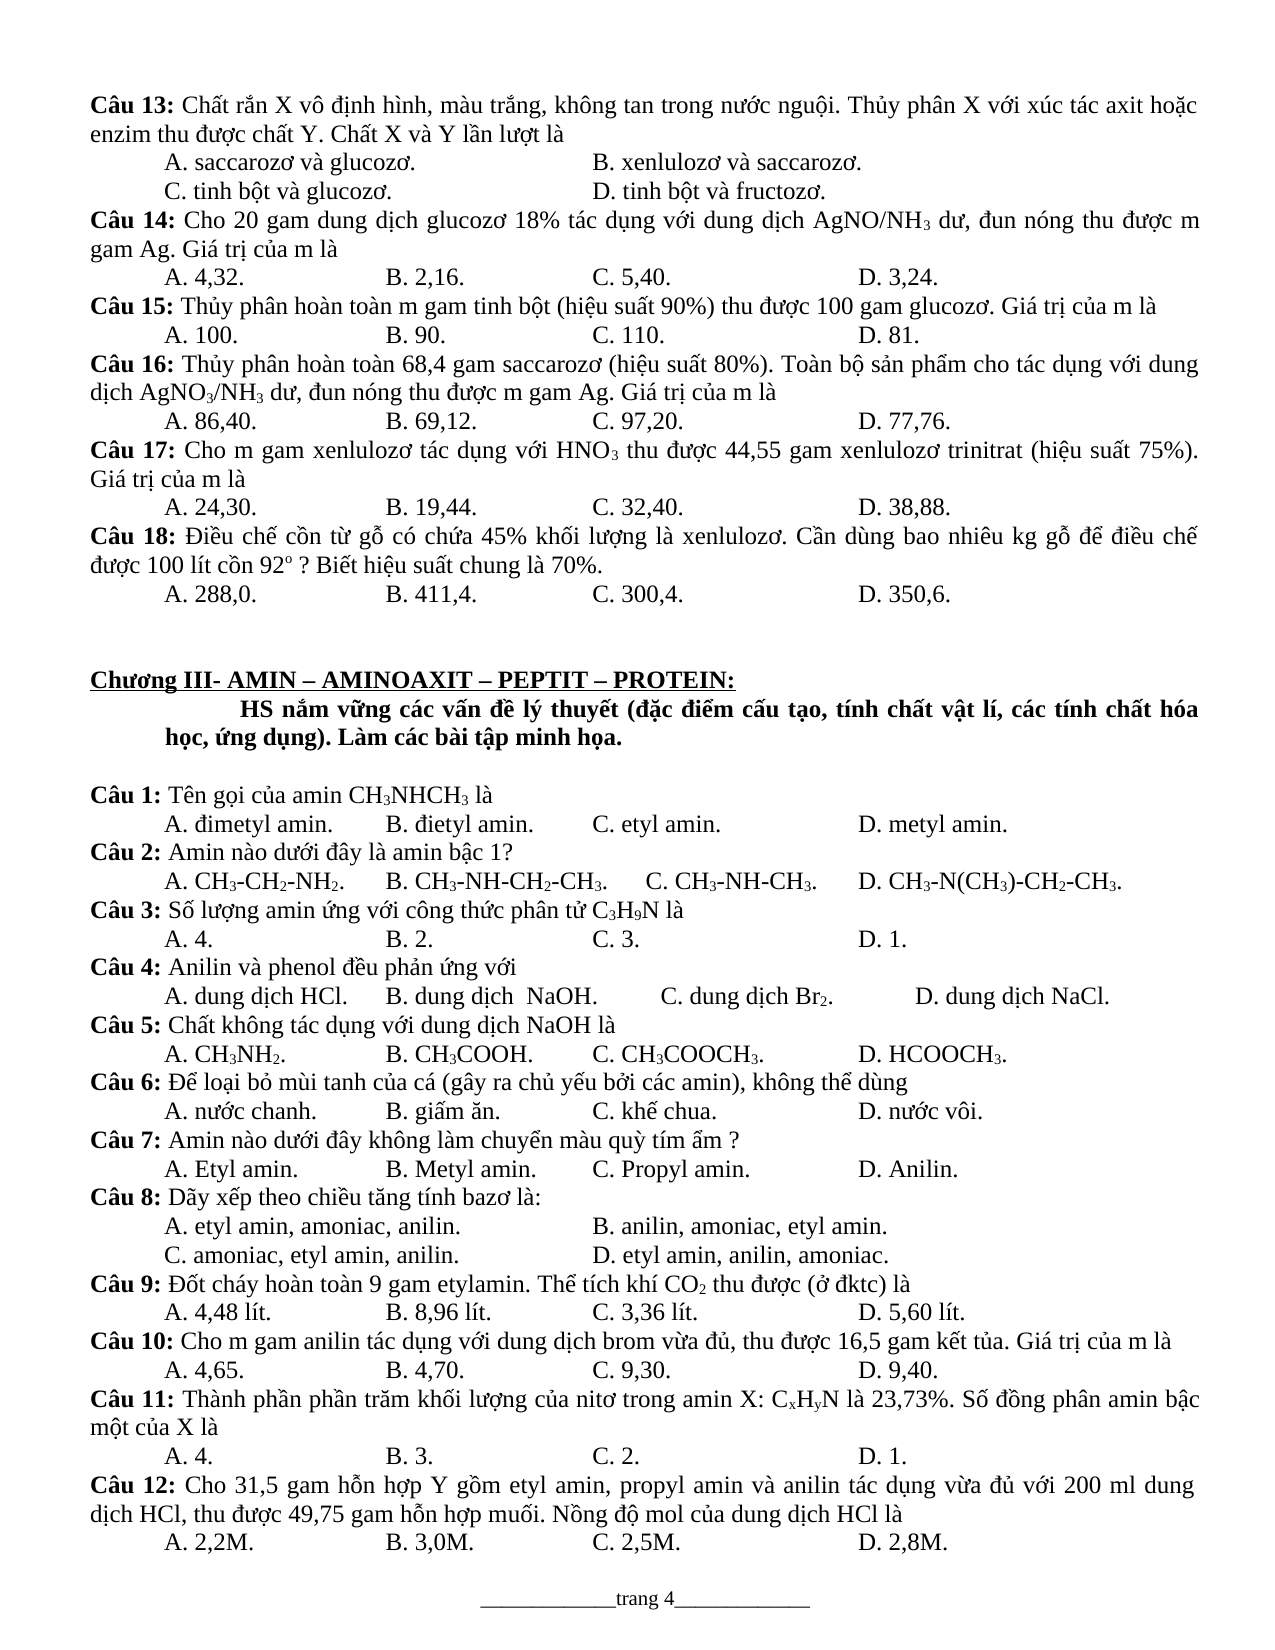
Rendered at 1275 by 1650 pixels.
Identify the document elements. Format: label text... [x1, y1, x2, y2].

text A. CH3-CH2-NH2. B. CH3-NH-CH2-CH3. C. CH3-NH-CH3. D. CH3-N(CH3)-CH2-CH3. [90, 866, 1197, 895]
text Câu 8: Dãy xếp theo chiều tăng tính bazơ là: [90, 1182, 1197, 1211]
text A. 4. B. 3. C. 2. D. 1. [90, 1441, 1200, 1470]
text A. etyl amin, amoniac, anilin. B. anilin, amoniac, etyl amin. [90, 1211, 1197, 1240]
text Chương III- AMIN – AMINOAXIT – PEPTIT – PROTEIN: [90, 665, 1200, 694]
text C. tinh bột và glucozơ. D. tinh bột và fructozơ. [90, 176, 1200, 205]
text Câu 11: Thành phần phần trăm khối lượng của nitơ trong amin X: CxHyN là 23,73%. Số đồng phân amin bậc một của X là [90, 1384, 1200, 1441]
text Câu 12: Cho 31,5 gam hỗn hợp Y gồm etyl amin, propyl amin và anilin tác dụng vừa đủ với 200 ml dung dịch HCl, thu được 49,75 gam hỗn hợp muối. Nồng độ mol của dung dịch HCl là [90, 1470, 1197, 1527]
text A. 100. B. 90. C. 110. D. 81. [90, 320, 1200, 349]
text A. Etyl amin. B. Metyl amin. C. Propyl amin. D. Anilin. [90, 1154, 1200, 1182]
text A. 2,2M. B. 3,0M. C. 2,5M. D. 2,8M. [90, 1527, 1197, 1556]
text Câu 16: Thủy phân hoàn toàn 68,4 gam saccarozơ (hiệu suất 80%). Toàn bộ sản phẩm cho tác dụng với dung dịch AgNO3/NH3 dư, đun nóng thu được m gam Ag. Giá trị của m là [90, 349, 1200, 406]
text Câu 6: Để loại bỏ mùi tanh của cá (gây ra chủ yếu bởi các amin), không thể dùng [90, 1067, 1200, 1096]
text A. 4,48 lít. B. 8,96 lít. C. 3,36 lít. D. 5,60 lít. [90, 1297, 1197, 1326]
text Câu 3: Số lượng amin ứng với công thức phân tử C3H9N là [90, 895, 1200, 924]
text A. 4,65. B. 4,70. C. 9,30. D. 9,40. [90, 1355, 1200, 1384]
text Câu 15: Thủy phân hoàn toàn m gam tinh bột (hiệu suất 90%) thu được 100 gam glucozơ. Giá trị của m là [90, 291, 1200, 320]
text Câu 17: Cho m gam xenlulozơ tác dụng với HNO3 thu được 44,55 gam xenlulozơ trinitrat (hiệu suất 75%). Giá trị của m là [90, 435, 1200, 492]
text Câu 18: Điều chế cồn từ gỗ có chứa 45% khối lượng là xenlulozơ. Cần dùng bao nhiêu kg gỗ để điều chế được 100 lít cồn 92o ? Biết hiệu suất chung là 70%. [90, 521, 1200, 579]
text Câu 13: Chất rắn X vô định hình, màu trắng, không tan trong nước nguội. Thủy phân X với xúc tác axit hoặc enzim thu được chất Y. Chất X và Y lần lượt là [90, 90, 1200, 147]
text Câu 7: Amin nào dưới đây không làm chuyển màu quỳ tím ẩm ? [90, 1125, 1200, 1154]
text A. 86,40. B. 69,12. C. 97,20. D. 77,76. [90, 406, 1200, 435]
text A. nước chanh. B. giấm ăn. C. khế chua. D. nước vôi. [90, 1096, 1200, 1125]
text Câu 2: Amin nào dưới đây là amin bậc 1? [90, 837, 1197, 866]
text A. đimetyl amin. B. đietyl amin. C. etyl amin. D. metyl amin. [90, 809, 1197, 837]
text A. 4. B. 2. C. 3. D. 1. [90, 924, 1200, 952]
text Câu 1: Tên gọi của amin CH3NHCH3 là [90, 780, 1197, 809]
text A. dung dịch HCl. B. dung dịch NaOH. C. dung dịch Br2. D. dung dịch NaCl. [90, 981, 1200, 1010]
text A. 24,30. B. 19,44. C. 32,40. D. 38,88. [90, 492, 1200, 521]
text Câu 5: Chất không tác dụng với dung dịch NaOH là [90, 1010, 1200, 1039]
text Câu 14: Cho 20 gam dung dịch glucozơ 18% tác dụng với dung dịch AgNO/NH3 dư, đun nóng thu được m gam Ag. Giá trị của m là [90, 205, 1200, 262]
text A. saccarozơ và glucozơ. B. xenlulozơ và saccarozơ. [90, 147, 1200, 176]
text C. amoniac, etyl amin, anilin. D. etyl amin, anilin, amoniac. [90, 1240, 1197, 1269]
text Câu 9: Đốt cháy hoàn toàn 9 gam etylamin. Thể tích khí CO2 thu được (ở đktc) là [90, 1269, 1197, 1297]
text HS nắm vững các vấn đề lý thuyết (đặc điểm cấu tạo, tính chất vật lí, các tính chất hóa học, ứng dụng). Làm các bài tập minh họa. [165, 694, 1200, 751]
text A. CH3NH2. B. CH3COOH. C. CH3COOCH3. D. HCOOCH3. [90, 1039, 1200, 1067]
text Câu 10: Cho m gam anilin tác dụng với dung dịch brom vừa đủ, thu được 16,5 gam kết tủa. Giá trị của m là [90, 1326, 1200, 1355]
text A. 4,32. B. 2,16. C. 5,40. D. 3,24. [90, 262, 1200, 291]
text Câu 4: Anilin và phenol đều phản ứng với [90, 952, 1200, 981]
text A. 288,0. B. 411,4. C. 300,4. D. 350,6. [75, 579, 1200, 607]
